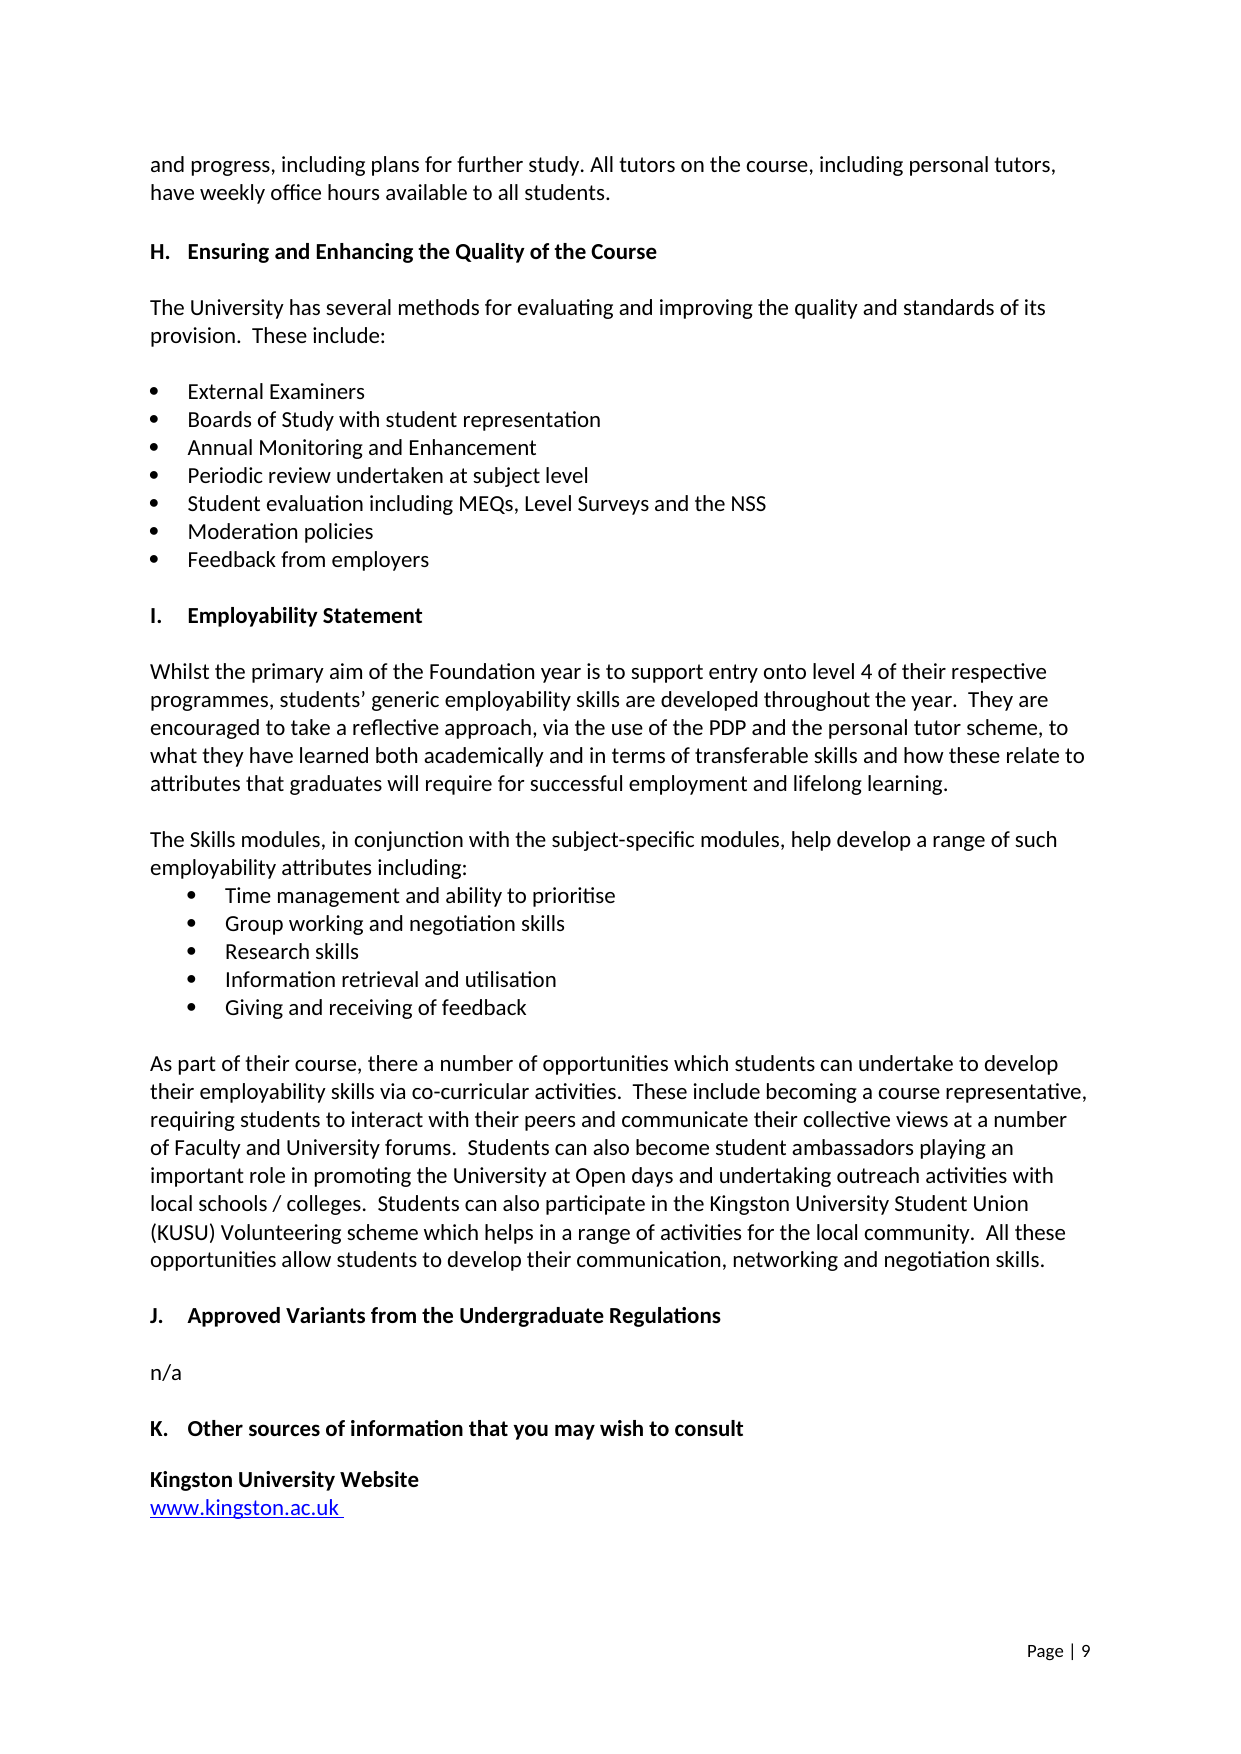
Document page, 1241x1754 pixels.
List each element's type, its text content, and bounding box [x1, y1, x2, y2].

list Employability Statement [150, 601, 1090, 629]
text The Skills modules, in conjunction with the subject-specific modules, help develop a range of such employability attributes including: [150, 825, 1090, 881]
list Time management and ability to prioritise [187, 881, 1090, 909]
list Giving and receiving of feedback [187, 993, 1090, 1021]
list Annual Monitoring and Enhancement [150, 433, 1090, 461]
text As part of their course, there a number of opportunities which students can undertake to develop their employability skills via co-curricular activities. These include becoming a course representative, requiring students to interact with their peers and communicate their collective views at a number of Faculty and University forums. Students can also become student ambassadors playing an important role in promoting the University at Open days and undertaking outreach activities with local schools / colleges. Students can also participate in the Kingston University Student Union (KUSU) Volunteering scheme which helps in a range of activities for the local community. All these opportunities allow students to develop their communication, networking and negotiation skills. [150, 1049, 1090, 1274]
list External Examiners [150, 377, 1090, 405]
list Boards of Study with student representation [150, 405, 1090, 433]
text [150, 150, 1090, 206]
list Group working and negotiation skills [187, 909, 1090, 937]
list Approved Variants from the Undergraduate Regulations [150, 1302, 1090, 1330]
text www.kingston.ac.uk [150, 1493, 1090, 1521]
list Feedback from employers [150, 545, 1090, 573]
text Whilst the primary aim of the Foundation year is to support entry onto level 4 of their respective programmes, students’ generic employability skills are developed throughout the year. They are encouraged to take a reflective approach, via the use of the PDP and the personal tutor scheme, to what they have learned both academically and in terms of transferable skills and how these relate to attributes that graduates will require for successful employment and lifelong learning. [150, 657, 1090, 797]
list Student evaluation including MEQs, Level Surveys and the NSS [150, 489, 1090, 517]
text The University has several methods for evaluating and improving the quality and standards of its provision. These include: [150, 293, 1090, 349]
list Moderation policies [150, 517, 1090, 545]
list Ensuring and Enhancing the Quality of the Course [150, 237, 1090, 265]
list Other sources of information that you may wish to consult [150, 1414, 1090, 1442]
list Research skills [187, 937, 1090, 965]
text n/a [150, 1358, 1090, 1386]
text Kingston University Website [150, 1465, 1090, 1493]
list Periodic review undertaken at subject level [150, 461, 1090, 489]
list Information retrieval and utilisation [187, 965, 1090, 993]
